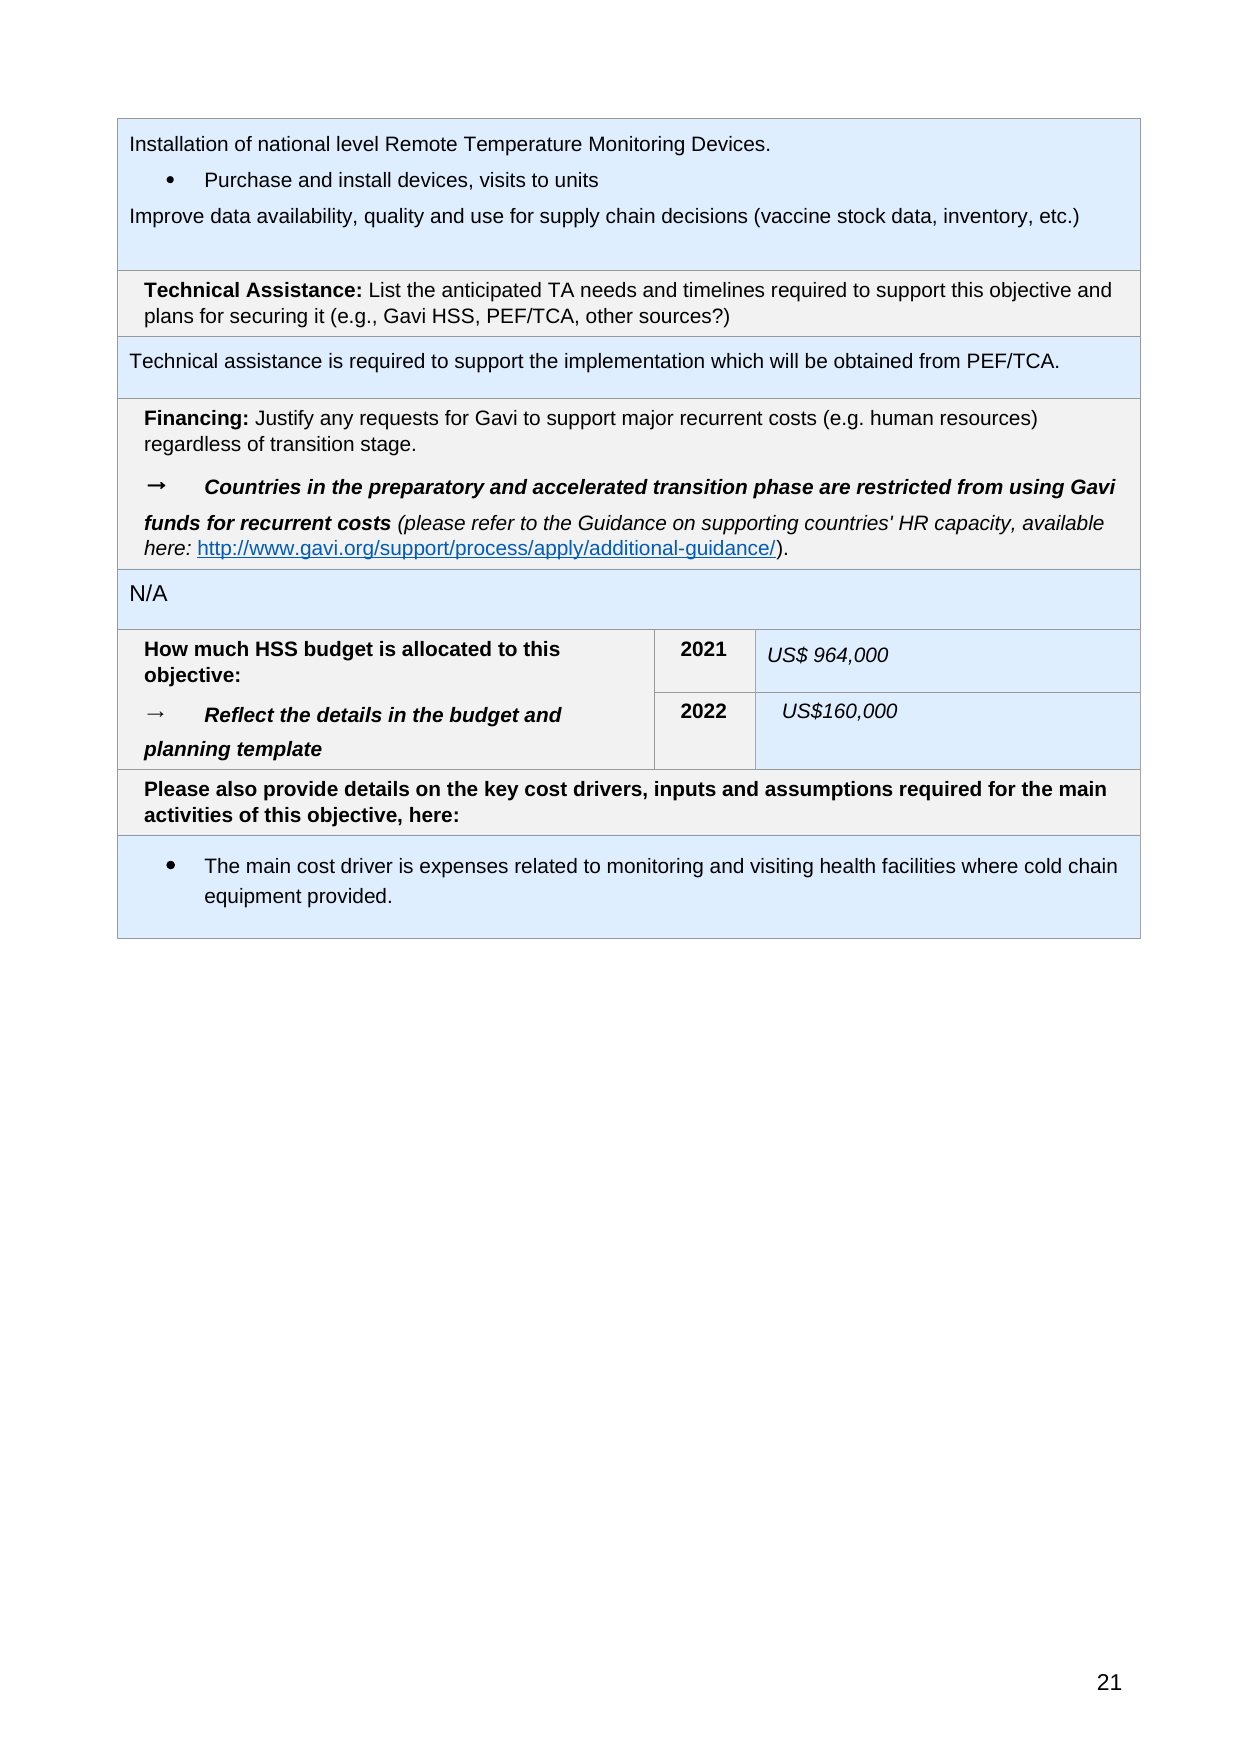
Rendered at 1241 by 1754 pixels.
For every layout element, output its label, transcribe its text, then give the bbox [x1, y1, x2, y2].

table_cell The main cost driver is expenses related to monitoring and visiting health facilities where cold chain equipment provided. [118, 836, 1140, 938]
table_cell Technical assistance is required to support the implementation which will be obtained from PEF/TCA. [118, 337, 1140, 398]
table_cell [655, 693, 755, 769]
table_cell Technical Assistance: List the anticipated TA needs and timelines required to support this objective and plans for securing it (e.g., Gavi HSS, PEF/TCA, other sources?) [118, 271, 1140, 336]
table_cell Please also provide details on the key cost drivers, inputs and assumptions required for the main activities of this objective, here: [118, 770, 1140, 834]
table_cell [118, 119, 1140, 270]
table_cell 2021 [655, 630, 755, 692]
table_cell How much HSS budget is allocated to this objective: Reflect the details in the budget and planning template [118, 630, 654, 769]
table_cell US$160,000 [756, 693, 1140, 769]
table_cell N/A [118, 570, 1140, 629]
table_cell US$ 964,000 [756, 630, 1140, 692]
table_cell Financing: Justify any requests for Gavi to support major recurrent costs (e.g. human resources) regardless of transition stage. Countries in the preparatory and accelerated transition phase are restricted from using Gavi funds for recurrent costs (please refer to the Guidance on supporting countries' HR capacity, available here: http://www.gavi.org/support/process/apply/additional-guidance/). [118, 399, 1140, 568]
